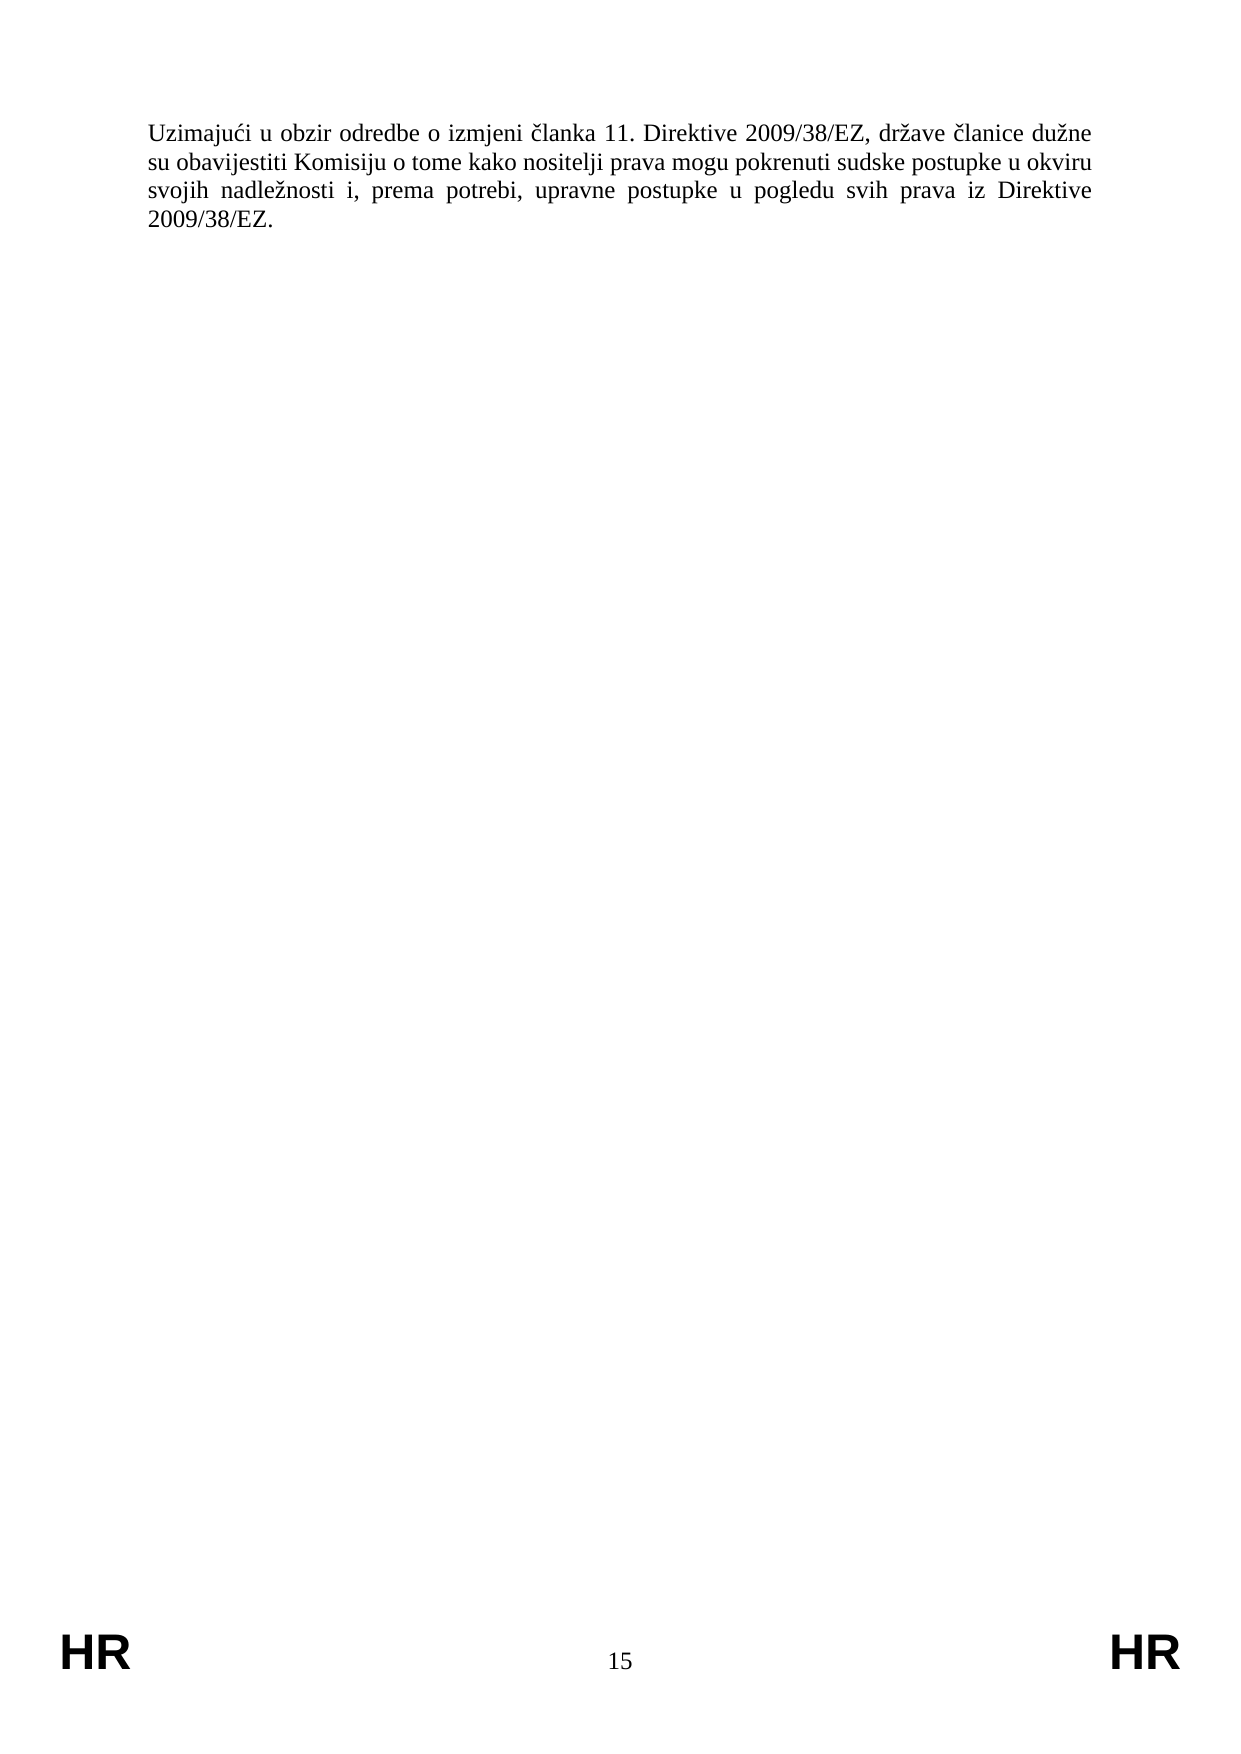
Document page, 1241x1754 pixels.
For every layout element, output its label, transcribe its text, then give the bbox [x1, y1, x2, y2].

text Uzimajući u obzir odredbe o izmjeni članka 11. Direktive 2009/38/EZ, države članice dužne su obavijestiti Komisiju o tome kako nositelji prava mogu pokrenuti sudske postupke u okviru svojih nadležnosti i, prema potrebi, upravne postupke u pogledu svih prava iz Direktive 2009/38/EZ. [148, 118, 1093, 233]
